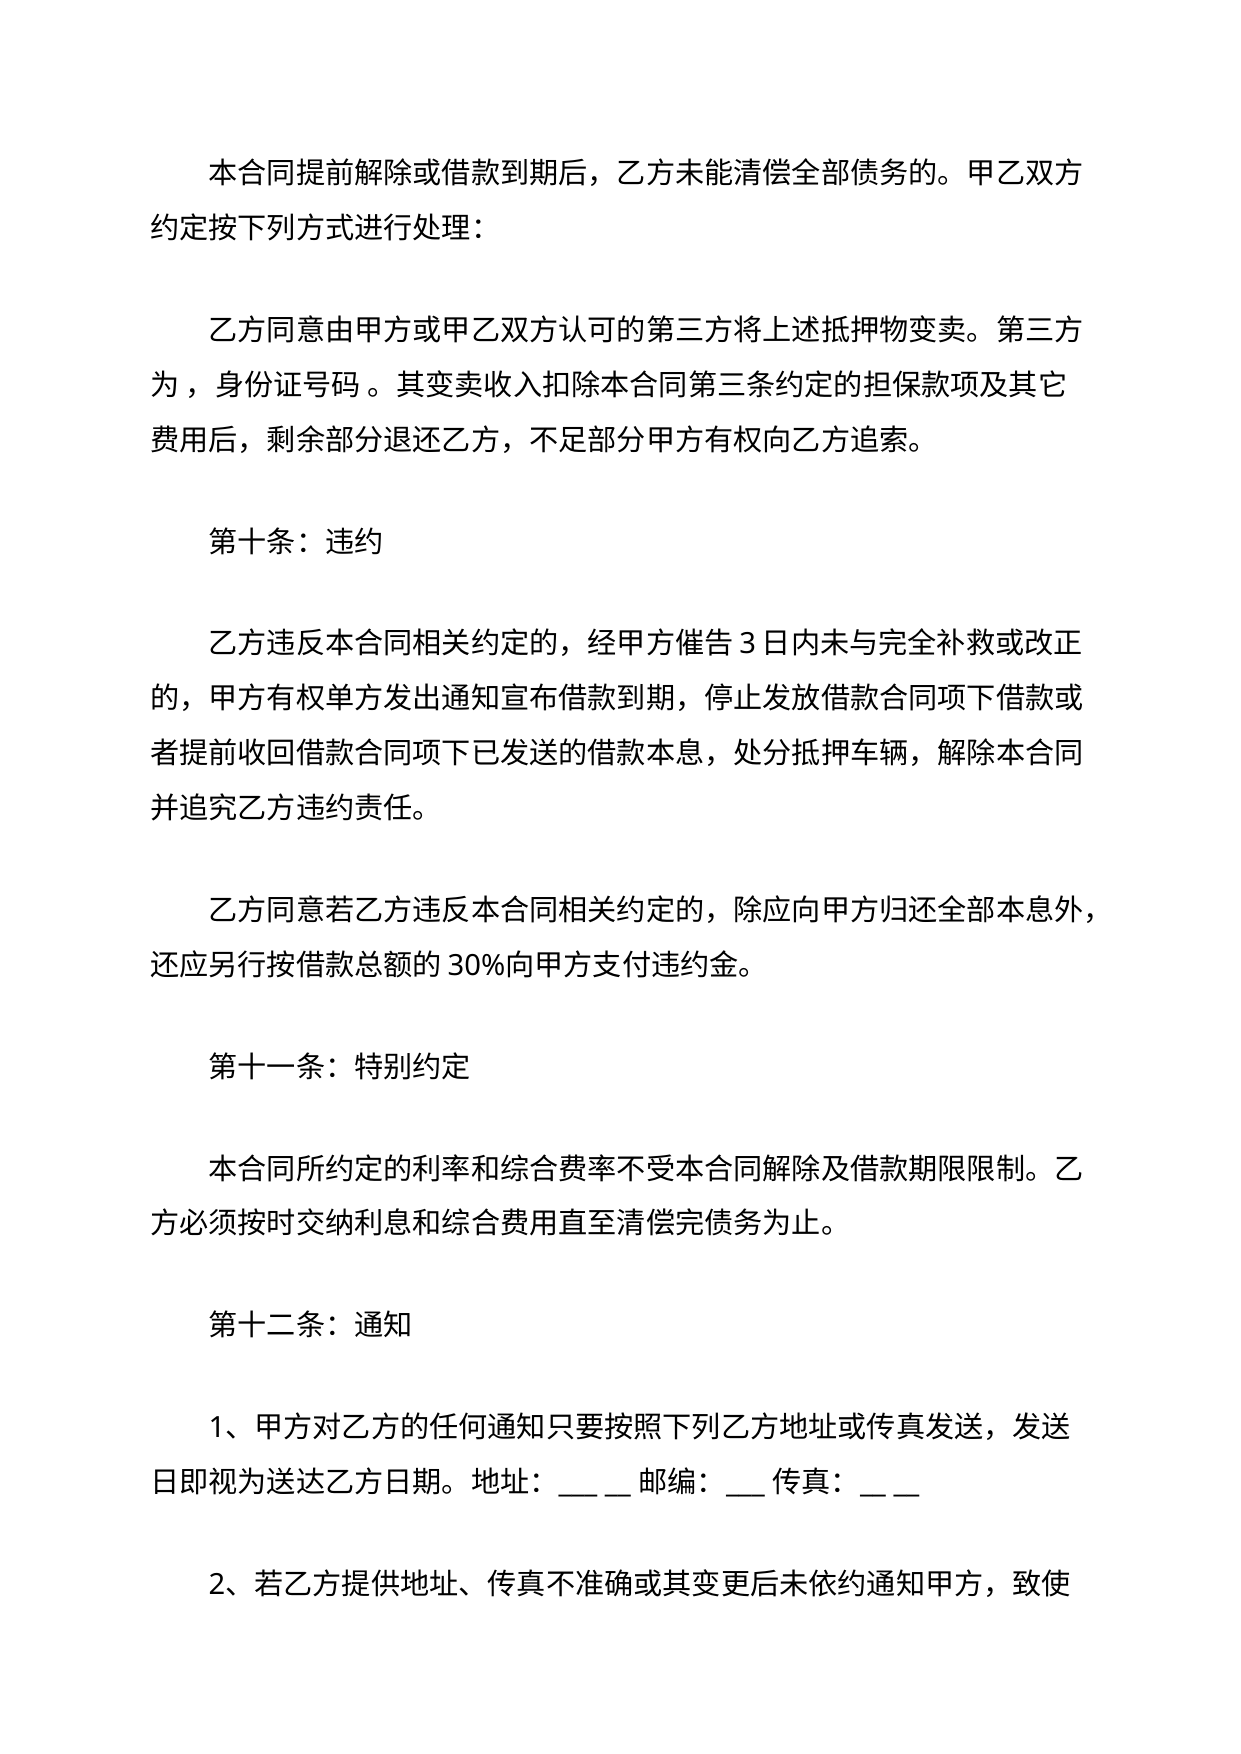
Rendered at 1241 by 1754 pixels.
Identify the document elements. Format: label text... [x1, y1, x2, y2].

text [150, 1561, 1090, 1603]
text 乙方同意由甲方或甲乙双方认可的第三方将上述抵押物变卖。第三方为 ，身份证号码 。其变卖收入扣除本合同第三条约定的担保款项及其它费用后，剩余部分退还乙方，不足部分甲方有权向乙方追索。 [150, 307, 1090, 459]
text 1、甲方对乙方的任何通知只要按照下列乙方地址或传真发送，发送日即视为送达乙方日期。地址：___ __ 邮编：___ 传真：__ __ [150, 1404, 1090, 1501]
text 第十一条：特别约定 [150, 1043, 1090, 1086]
text 乙方违反本合同相关约定的，经甲方催告3日内未与完全补救或改正的，甲方有权单方发出通知宣布借款到期，停止发放借款合同项下借款或者提前收回借款合同项下已发送的借款本息，处分抵押车辆，解除本合同并追究乙方违约责任。 [150, 620, 1090, 827]
text 第十条：违约 [150, 518, 1090, 561]
text 第十二条：通知 [150, 1302, 1090, 1344]
text 乙方同意若乙方违反本合同相关约定的，除应向甲方归还全部本息外，还应另行按借款总额的30%向甲方支付违约金。 [150, 887, 1090, 984]
text 本合同提前解除或借款到期后，乙方未能清偿全部债务的。甲乙双方约定按下列方式进行处理： [150, 150, 1090, 247]
text 本合同所约定的利率和综合费率不受本合同解除及借款期限限制。乙方必须按时交纳利息和综合费用直至清偿完债务为止。 [150, 1145, 1090, 1242]
